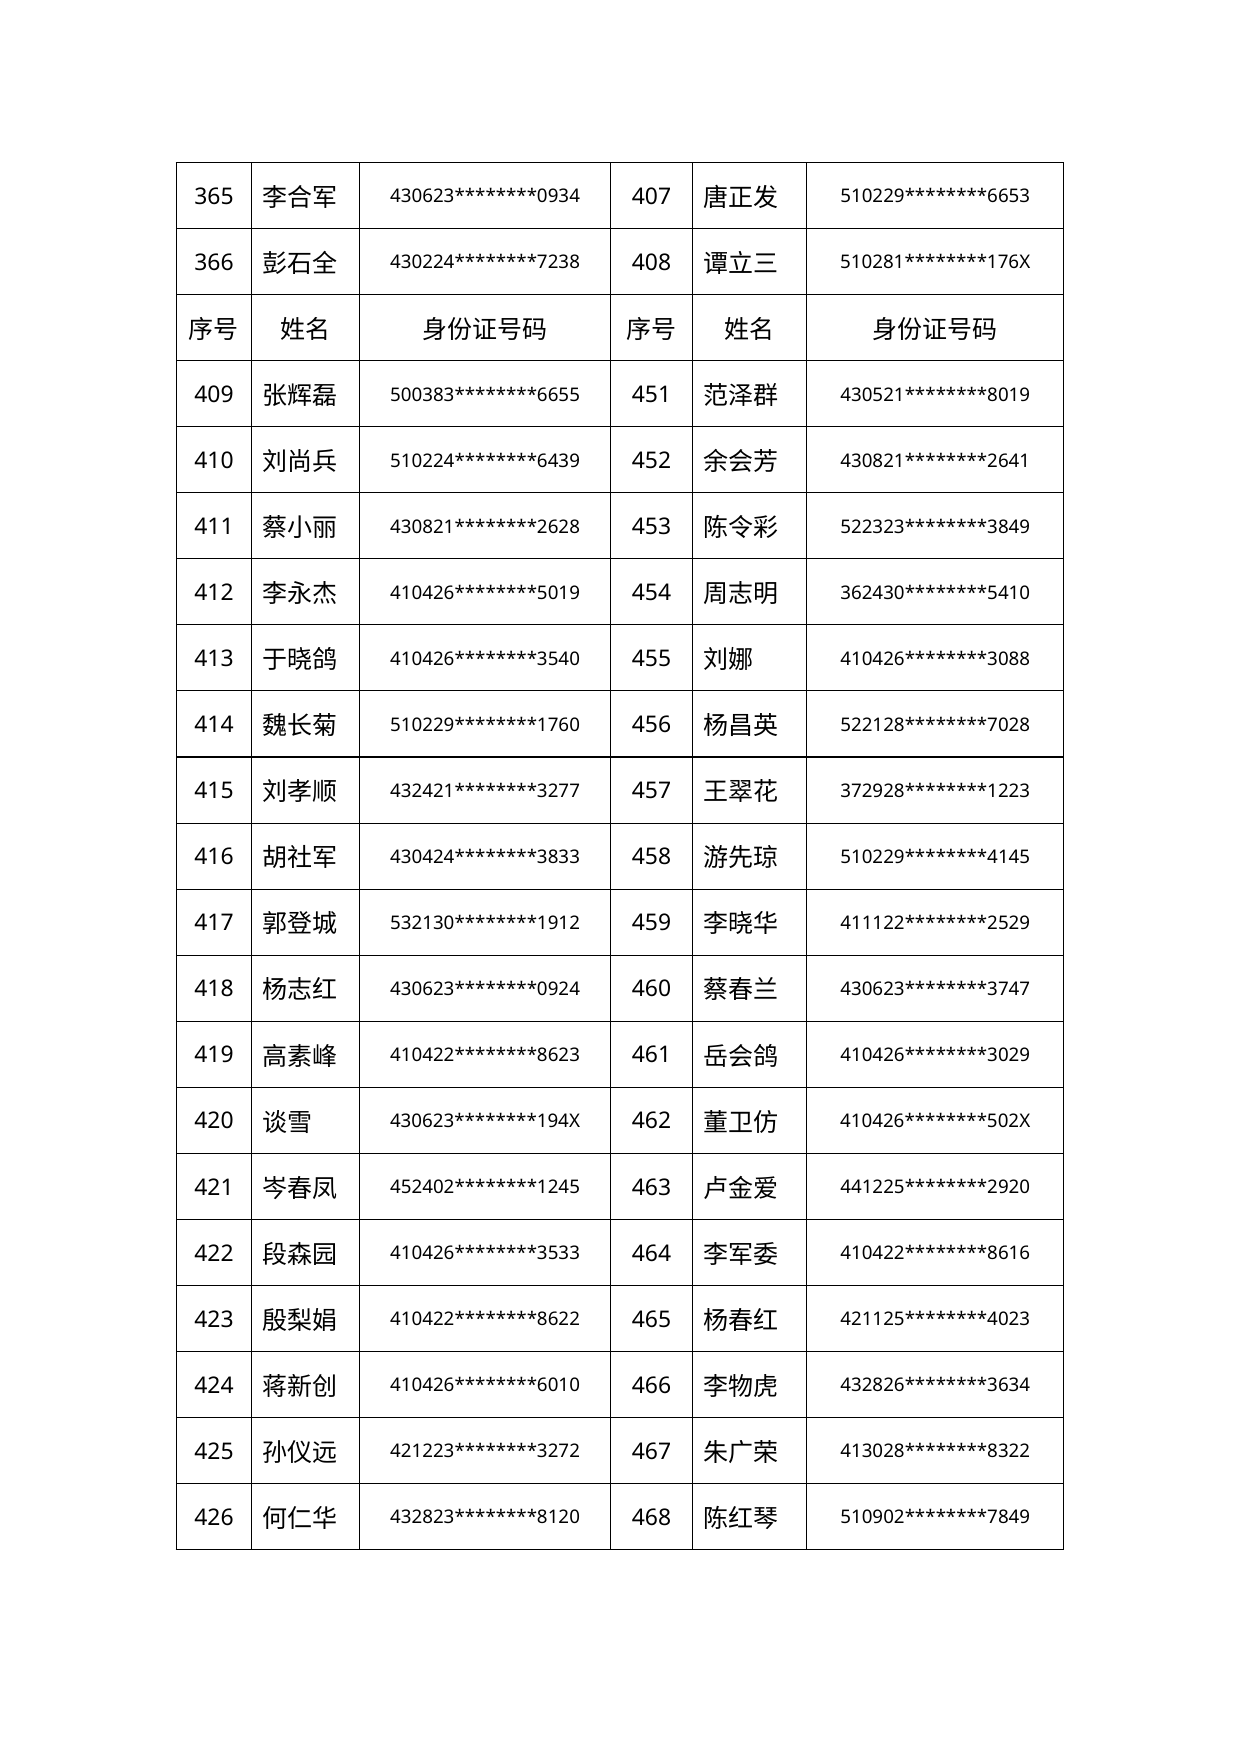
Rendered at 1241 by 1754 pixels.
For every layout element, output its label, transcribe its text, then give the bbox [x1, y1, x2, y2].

table_cell 陈红琴 [693, 1484, 806, 1549]
table_cell 杨志红 [252, 956, 359, 1021]
table_cell 455 [611, 625, 692, 690]
table_cell 蔡小丽 [252, 493, 359, 558]
table_cell 365 [177, 163, 251, 228]
table_cell 432823********8120 [360, 1484, 610, 1549]
table_cell 杨春红 [693, 1286, 806, 1351]
table_cell 412 [177, 559, 251, 624]
table_cell 408 [611, 229, 692, 294]
table_cell 416 [177, 824, 251, 888]
table_cell 426 [177, 1484, 251, 1549]
table_cell 董卫仿 [693, 1088, 806, 1153]
table_cell 岑春凤 [252, 1154, 359, 1219]
table_cell 441225********2920 [807, 1154, 1063, 1219]
table_cell 410422********8623 [360, 1022, 610, 1087]
table_cell 身份证号码 [807, 295, 1063, 360]
table_cell 430224********7238 [360, 229, 610, 294]
table_cell 殷梨娟 [252, 1286, 359, 1351]
table_cell 段森园 [252, 1220, 359, 1285]
table_cell 419 [177, 1022, 251, 1087]
table_cell 467 [611, 1418, 692, 1483]
table_cell 522128********7028 [807, 691, 1063, 756]
table_cell 409 [177, 361, 251, 426]
table_cell 414 [177, 691, 251, 756]
table_cell 510229********1760 [360, 691, 610, 756]
table_cell 451 [611, 361, 692, 426]
table_cell 谭立三 [693, 229, 806, 294]
table_cell 510229********6653 [807, 163, 1063, 228]
table_cell 465 [611, 1286, 692, 1351]
table_cell 411122********2529 [807, 890, 1063, 954]
table_cell 421223********3272 [360, 1418, 610, 1483]
table_cell 462 [611, 1088, 692, 1153]
table_cell 李晓华 [693, 890, 806, 954]
table_cell 序号 [177, 295, 251, 360]
table_cell 420 [177, 1088, 251, 1153]
table_cell 蔡春兰 [693, 956, 806, 1021]
table_cell 高素峰 [252, 1022, 359, 1087]
table_cell 魏长菊 [252, 691, 359, 756]
table_cell 游先琼 [693, 824, 806, 888]
table_cell 421 [177, 1154, 251, 1219]
table_cell 413 [177, 625, 251, 690]
table_cell 姓名 [252, 295, 359, 360]
table_cell 张辉磊 [252, 361, 359, 426]
table_cell 423 [177, 1286, 251, 1351]
table_cell 410422********8622 [360, 1286, 610, 1351]
table_cell 366 [177, 229, 251, 294]
table_cell 李合军 [252, 163, 359, 228]
table_cell 422 [177, 1220, 251, 1285]
table_cell 456 [611, 691, 692, 756]
table_cell 417 [177, 890, 251, 954]
table_cell 430623********194X [360, 1088, 610, 1153]
table_cell 461 [611, 1022, 692, 1087]
table_cell 454 [611, 559, 692, 624]
table_cell 413028********8322 [807, 1418, 1063, 1483]
table_cell 陈令彩 [693, 493, 806, 558]
table_cell 杨昌英 [693, 691, 806, 756]
table_cell 朱广荣 [693, 1418, 806, 1483]
table_cell 432421********3277 [360, 758, 610, 822]
table_cell 410426********6010 [360, 1352, 610, 1417]
table_cell 430424********3833 [360, 824, 610, 888]
table_cell 430821********2628 [360, 493, 610, 558]
table_cell 周志明 [693, 559, 806, 624]
table_cell 418 [177, 956, 251, 1021]
table_cell 刘娜 [693, 625, 806, 690]
table_cell 郭登城 [252, 890, 359, 954]
table_cell 姓名 [693, 295, 806, 360]
table_cell 430623********0924 [360, 956, 610, 1021]
table_cell 于晓鸽 [252, 625, 359, 690]
table_cell 425 [177, 1418, 251, 1483]
table_cell 胡社军 [252, 824, 359, 888]
table_cell 410426********502X [807, 1088, 1063, 1153]
table_cell 457 [611, 758, 692, 822]
table_cell 唐正发 [693, 163, 806, 228]
table_cell 410 [177, 427, 251, 492]
table_cell 范泽群 [693, 361, 806, 426]
table_cell 372928********1223 [807, 758, 1063, 822]
table_cell 430521********8019 [807, 361, 1063, 426]
table_cell 522323********3849 [807, 493, 1063, 558]
table_cell 李永杰 [252, 559, 359, 624]
table_cell 蒋新创 [252, 1352, 359, 1417]
table_cell 刘孝顺 [252, 758, 359, 822]
table_cell 415 [177, 758, 251, 822]
table_cell 510224********6439 [360, 427, 610, 492]
table_cell 410426********5019 [360, 559, 610, 624]
table_cell 468 [611, 1484, 692, 1549]
table_cell 362430********5410 [807, 559, 1063, 624]
table_cell 430623********0934 [360, 163, 610, 228]
table_cell 彭石全 [252, 229, 359, 294]
table_cell 430821********2641 [807, 427, 1063, 492]
table_cell 453 [611, 493, 692, 558]
table_cell 430623********3747 [807, 956, 1063, 1021]
table_cell 466 [611, 1352, 692, 1417]
table_cell 410426********3029 [807, 1022, 1063, 1087]
table_cell 李军委 [693, 1220, 806, 1285]
table_cell 李物虎 [693, 1352, 806, 1417]
table_cell 458 [611, 824, 692, 888]
table_cell 424 [177, 1352, 251, 1417]
table_cell 410426********3533 [360, 1220, 610, 1285]
table_cell 何仁华 [252, 1484, 359, 1549]
table_cell 432826********3634 [807, 1352, 1063, 1417]
table_cell 463 [611, 1154, 692, 1219]
table_cell 刘尚兵 [252, 427, 359, 492]
table_cell 510281********176X [807, 229, 1063, 294]
table_cell 452402********1245 [360, 1154, 610, 1219]
table_cell 407 [611, 163, 692, 228]
table_cell 序号 [611, 295, 692, 360]
table_cell 身份证号码 [360, 295, 610, 360]
table_cell 卢金爱 [693, 1154, 806, 1219]
table_cell 510902********7849 [807, 1484, 1063, 1549]
table_cell 510229********4145 [807, 824, 1063, 888]
table_cell 500383********6655 [360, 361, 610, 426]
table_cell 410426********3540 [360, 625, 610, 690]
table_cell 410422********8616 [807, 1220, 1063, 1285]
table_cell 411 [177, 493, 251, 558]
table_cell 王翠花 [693, 758, 806, 822]
table_cell 460 [611, 956, 692, 1021]
table_cell 421125********4023 [807, 1286, 1063, 1351]
table_cell 464 [611, 1220, 692, 1285]
table_cell 532130********1912 [360, 890, 610, 954]
table_cell 孙仪远 [252, 1418, 359, 1483]
table_cell 谈雪 [252, 1088, 359, 1153]
table_cell 岳会鸽 [693, 1022, 806, 1087]
table_cell 余会芳 [693, 427, 806, 492]
table_cell 452 [611, 427, 692, 492]
table_cell 459 [611, 890, 692, 954]
table_cell 410426********3088 [807, 625, 1063, 690]
